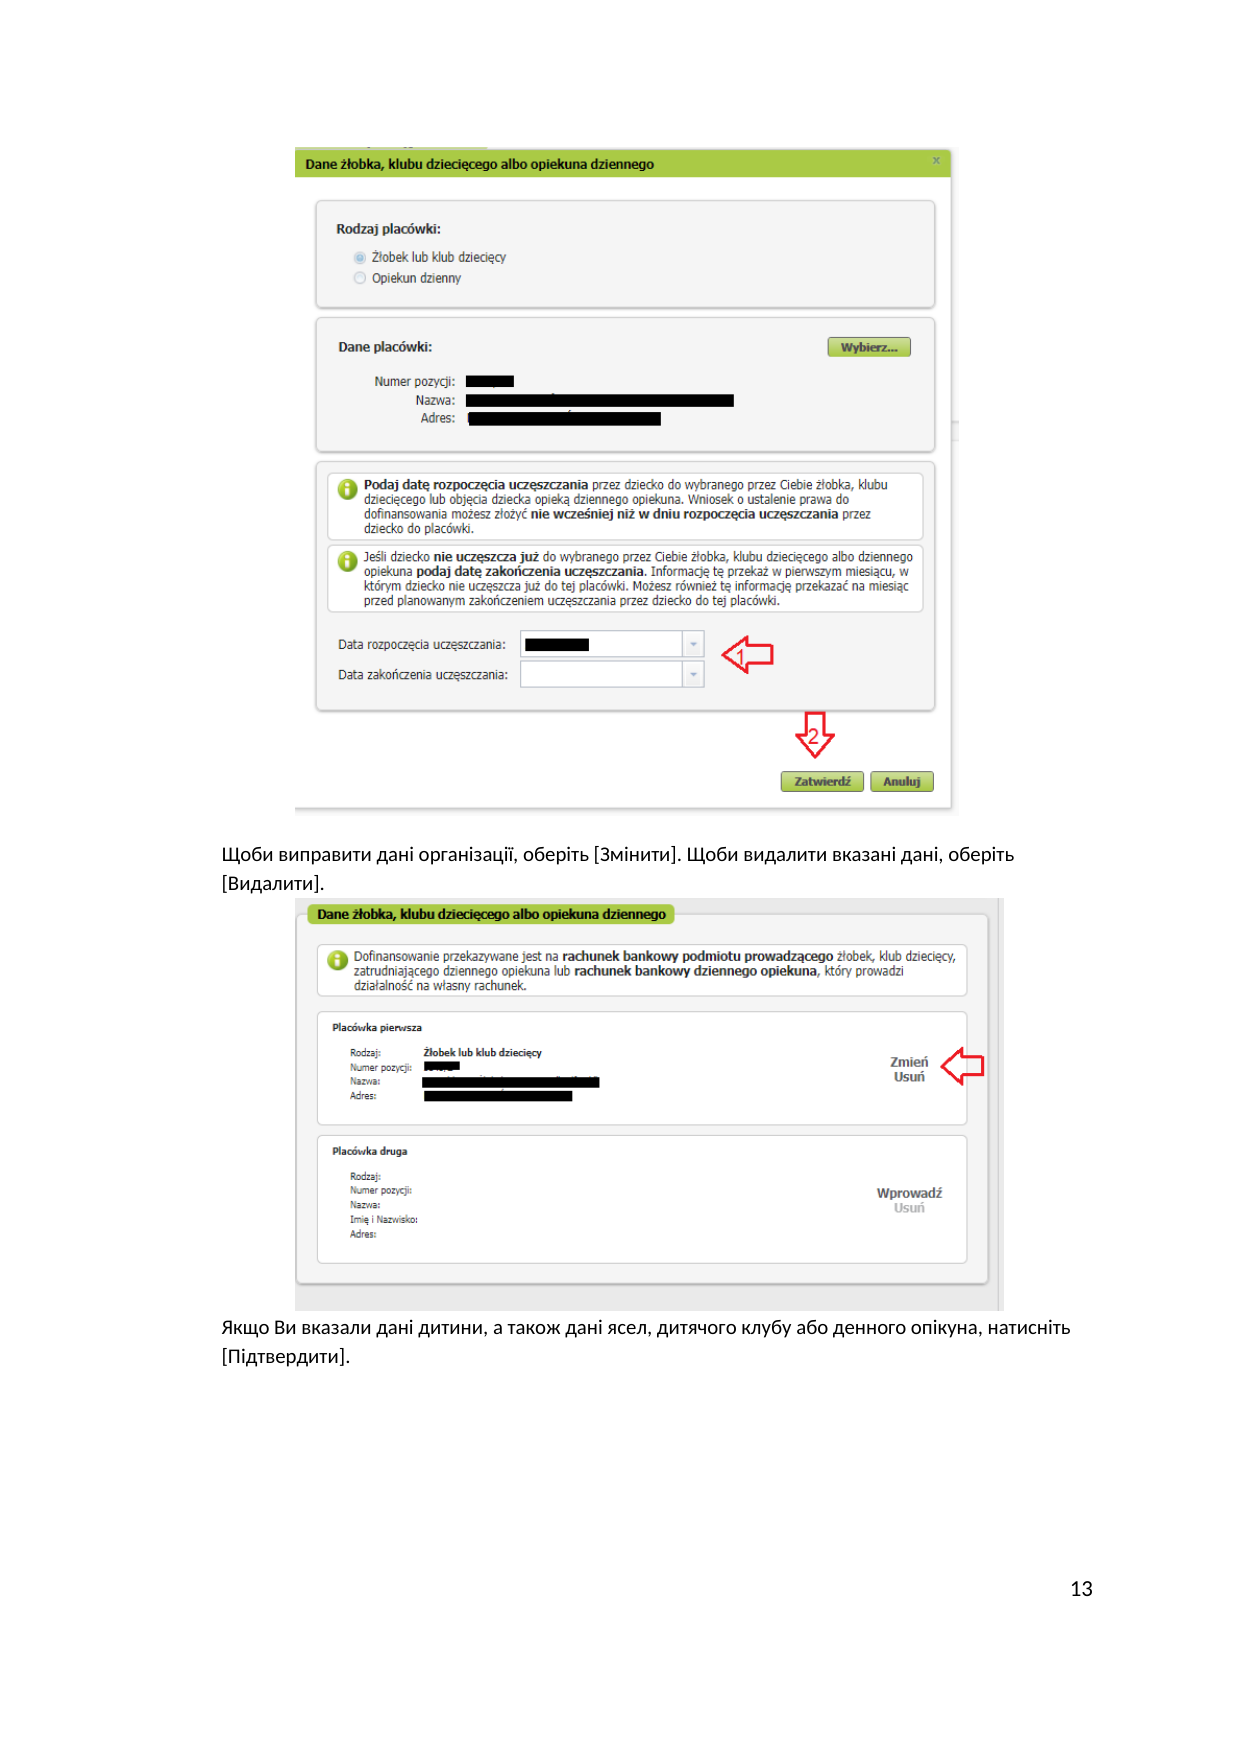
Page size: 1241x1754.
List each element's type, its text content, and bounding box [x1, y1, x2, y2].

text Якщо Ви вказали дані дитини, а також дані ясел, дитячого клубу або денного опікуна, натисніть [Підтвердити]. [221, 1314, 1093, 1369]
text Щоби виправити дані організації, оберіть [Змінити]. Щоби видалити вказані дані, оберіть [Видалити]. [221, 841, 1093, 895]
picture [295, 147, 959, 816]
picture [295, 898, 1004, 1311]
